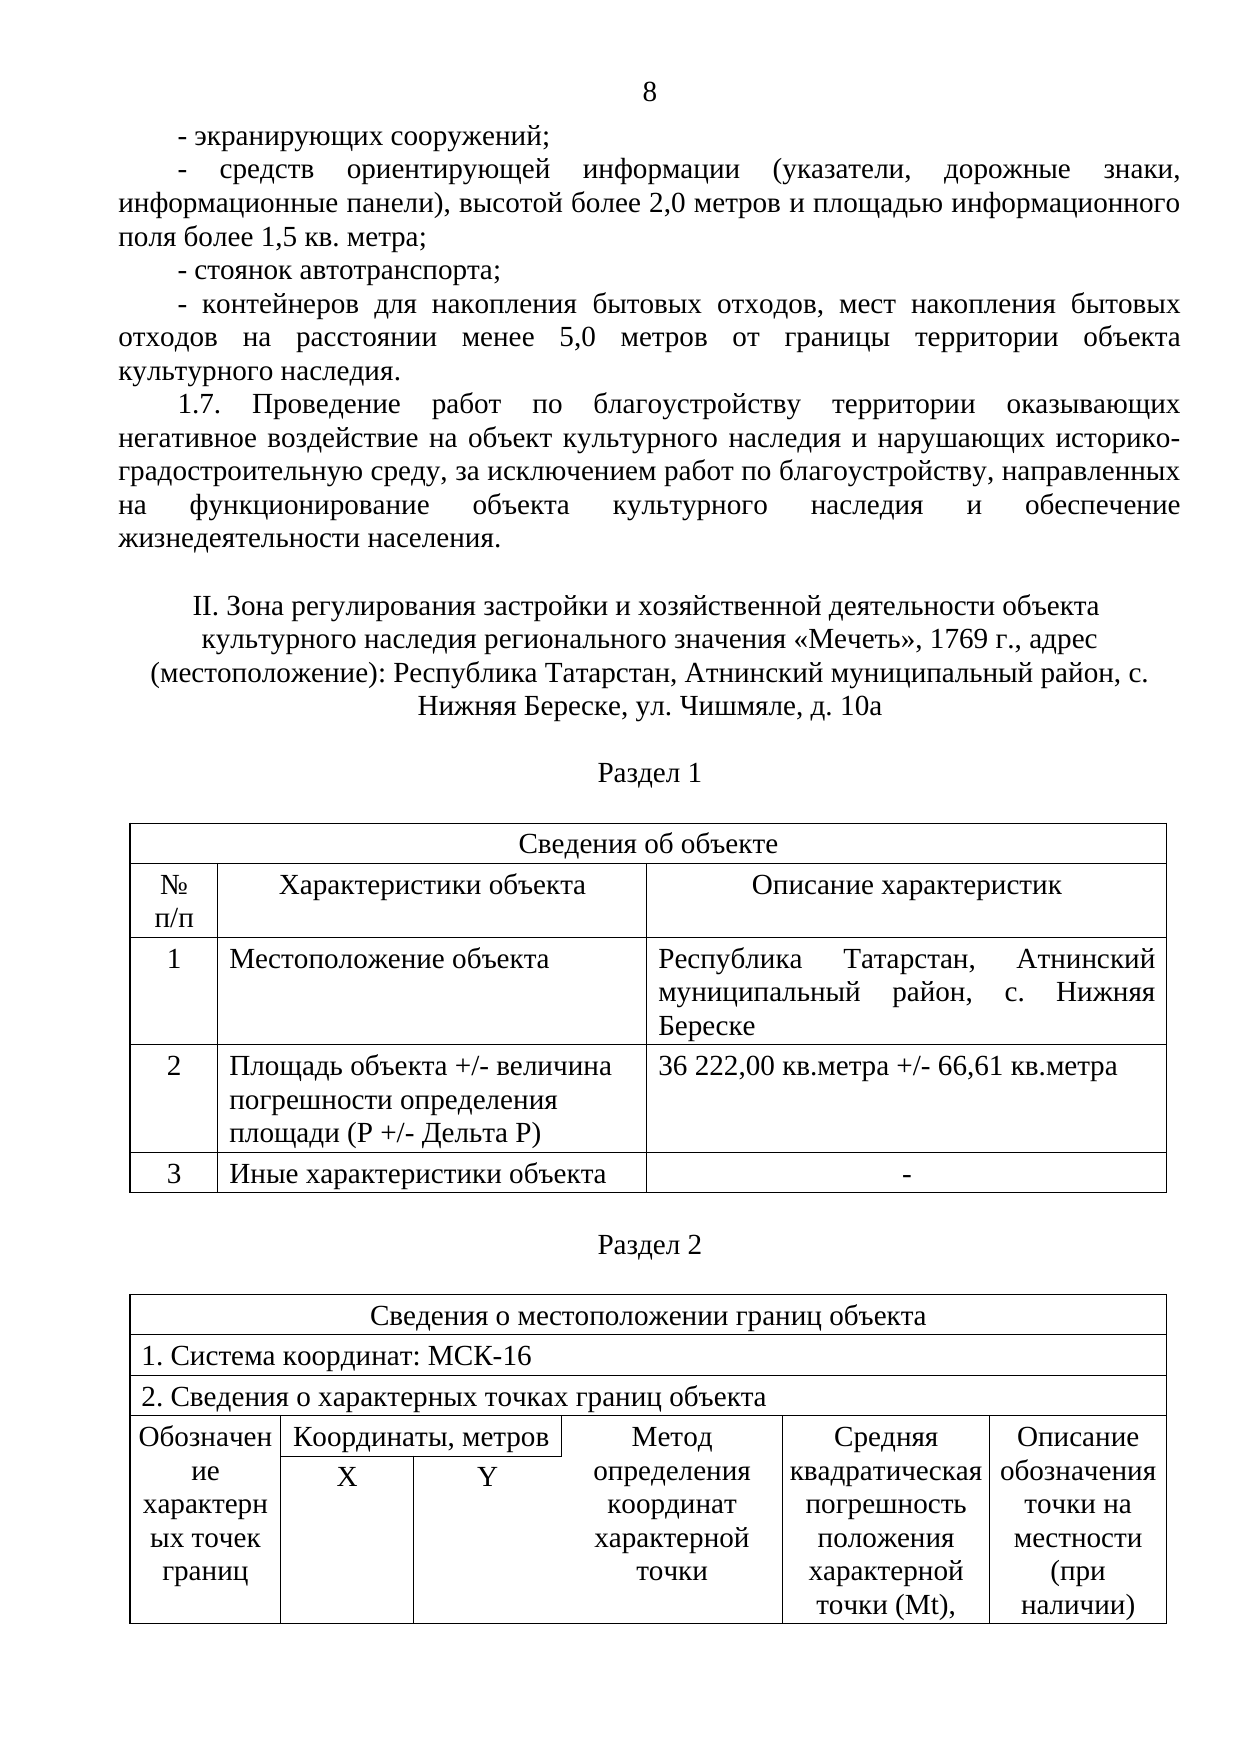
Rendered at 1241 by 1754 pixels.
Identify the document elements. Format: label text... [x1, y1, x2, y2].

text II. Зона регулирования застройки и хозяйственной деятельности объекта культурного наследия регионального значения «Мечеть», 1769 г., адрес (местоположение): Республика Татарстан, Атнинский муниципальный район, с. Нижняя Береске, ул. Чишмяле, д. 10а [118, 588, 1181, 722]
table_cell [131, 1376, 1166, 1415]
text 1.7. Проведение работ по благоустройству территории оказывающих негативное воздействие на объект культурного наследия и нарушающих историко-градостроительную среду, за исключением работ по благоустройству, направленных на функционирование объекта культурного наследия и обеспечение жизнедеятельности населения. [118, 386, 1181, 554]
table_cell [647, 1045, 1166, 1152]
text - средств ориентирующей информации (указатели, дорожные знаки, информационные панели), высотой более 2,0 метров и площадью информационного поля более 1,5 кв. метра; [118, 152, 1181, 252]
text - экранирующих сооружений; [118, 118, 1181, 152]
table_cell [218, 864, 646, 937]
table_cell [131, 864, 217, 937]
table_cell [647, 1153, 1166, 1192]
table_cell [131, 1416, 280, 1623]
text Раздел 2 [118, 1227, 1181, 1260]
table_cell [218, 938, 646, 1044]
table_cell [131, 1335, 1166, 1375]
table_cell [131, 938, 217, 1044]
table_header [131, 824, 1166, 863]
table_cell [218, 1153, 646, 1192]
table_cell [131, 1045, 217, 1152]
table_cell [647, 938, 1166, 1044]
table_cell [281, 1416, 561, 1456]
text - контейнеров для накопления бытовых отходов, мест накопления бытовых отходов на расстоянии менее 5,0 метров от границы территории объекта культурного наследия. [118, 286, 1181, 386]
text Раздел 1 [118, 755, 1181, 789]
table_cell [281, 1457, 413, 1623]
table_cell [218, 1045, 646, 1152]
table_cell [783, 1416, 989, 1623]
text - стоянок автотранспорта; [118, 252, 1181, 286]
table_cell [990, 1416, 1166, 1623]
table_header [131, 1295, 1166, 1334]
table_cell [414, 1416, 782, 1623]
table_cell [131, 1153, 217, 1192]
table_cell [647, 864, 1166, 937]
